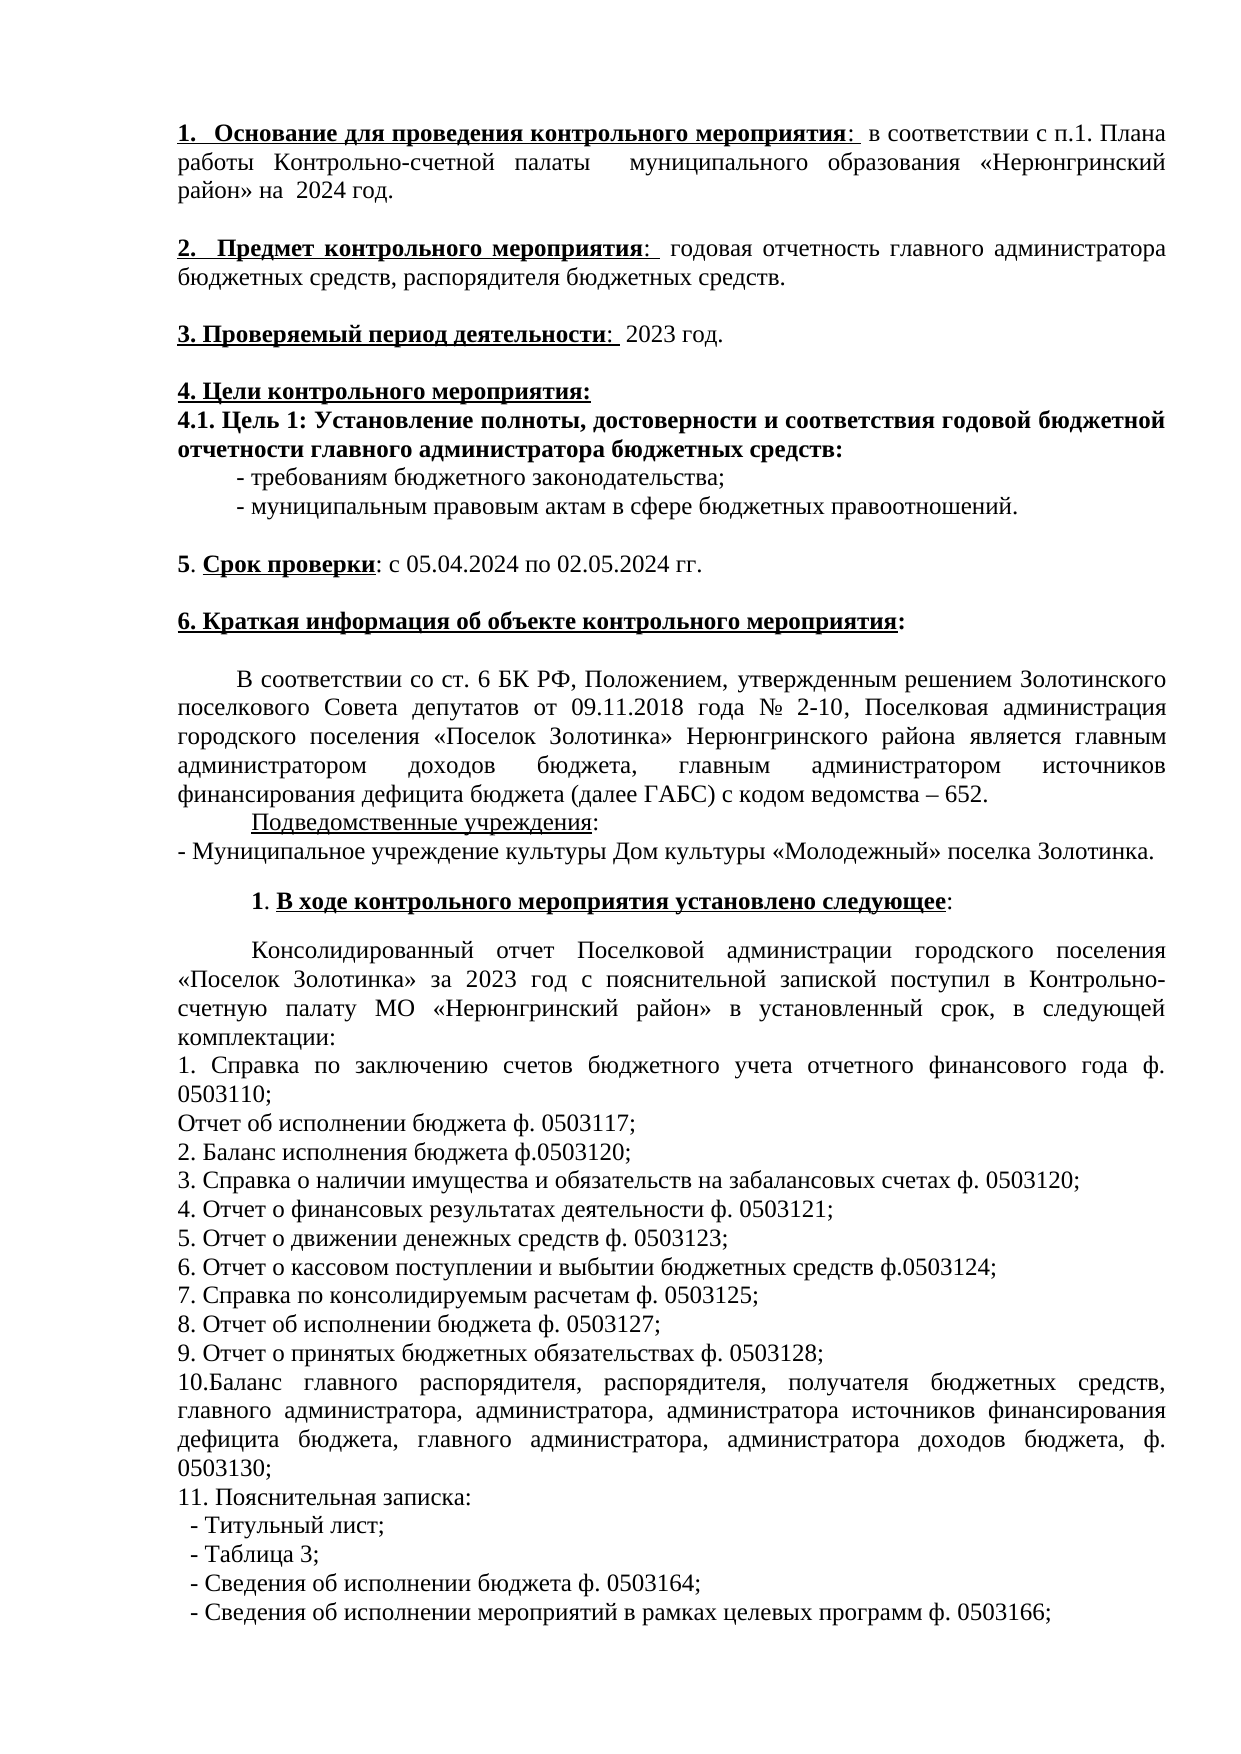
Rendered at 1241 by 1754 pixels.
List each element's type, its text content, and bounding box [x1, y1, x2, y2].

text 6. Отчет о кассовом поступлении и выбытии бюджетных средств ф.0503124; [177, 1252, 1167, 1280]
text - Сведения об исполнении мероприятий в рамках целевых программ ф. 0503166; [177, 1597, 1167, 1625]
text - Муниципальное учреждение культуры Дом культуры «Молодежный» поселка Золотинка. [177, 836, 1167, 865]
text 5. Отчет о движении денежных средств ф. 0503123; [177, 1223, 1167, 1252]
text В соответствии со ст. 6 БК РФ, Положением, утвержденным решением Золотинского поселкового Совета депутатов от 09.11.2018 года № 2-10, Поселковая администрация городского поселения «Поселок Золотинка» Нерюнгринского района является главным администратором доходов бюджета, главным администратором источников финансирования дефицита бюджета (далее ГАБС) с кодом ведомства – 652. [177, 664, 1167, 807]
text - Таблица 3; [177, 1539, 1167, 1568]
text 1. В ходе контрольного мероприятия установлено следующее: [177, 886, 1167, 914]
text - Сведения об исполнении бюджета ф. 0503164; [177, 1568, 1167, 1597]
text 3. Справка о наличии имущества и обязательств на забалансовых счетах ф. 0503120; [177, 1165, 1167, 1194]
text Отчет об исполнении бюджета ф. 0503117; [177, 1108, 1167, 1137]
text 4.1. Цель 1: Установление полноты, достоверности и соответствия годовой бюджетной отчетности главного администратора бюджетных средств: [177, 405, 1167, 462]
text Подведомственные учреждения: [177, 807, 1167, 836]
list Предмет контрольного мероприятия: годовая отчетность главного администратора бюджетных средств, распорядителя бюджетных средств. [177, 233, 1167, 291]
text 4. Отчет о финансовых результатах деятельности ф. 0503121; [177, 1194, 1167, 1223]
text - требованиям бюджетного законодательства; [177, 462, 1167, 491]
text 11. Пояснительная записка: [177, 1482, 1167, 1510]
text 1. Справка по заключению счетов бюджетного учета отчетного финансового года ф. 0503110; [177, 1050, 1167, 1108]
text 8. Отчет об исполнении бюджета ф. 0503127; [177, 1309, 1167, 1338]
text - Титульный лист; [177, 1510, 1167, 1539]
text 5. Срок проверки: с 05.04.2024 по 02.05.2024 гг. [177, 549, 1167, 577]
text Консолидированный отчет Поселковой администрации городского поселения «Поселок Золотинка» за 2023 год с пояснительной запиской поступил в Контрольно-счетную палату МО «Нерюнгринский район» в установленный срок, в следующей комплектации: [177, 935, 1167, 1050]
text 10.Баланс главного распорядителя, распорядителя, получателя бюджетных средств, главного администратора, администратора, администратора источников финансирования дефицита бюджета, главного администратора, администратора доходов бюджета, ф. 0503130; [177, 1367, 1167, 1482]
text 3. Проверяемый период деятельности: 2023 год. [177, 319, 1167, 348]
text 4. Цели контрольного мероприятия: [177, 376, 1167, 405]
list Основание для проведения контрольного мероприятия: в соответствии с п.1. Плана работы Контрольно-счетной палаты муниципального образования «Нерюнгринский район» на 2024 год. [177, 118, 1167, 204]
text 6. Краткая информация об объекте контрольного мероприятия: [177, 606, 1167, 635]
text 9. Отчет о принятых бюджетных обязательствах ф. 0503128; [177, 1338, 1167, 1367]
text 7. Справка по консолидируемым расчетам ф. 0503125; [177, 1280, 1167, 1309]
text 2. Баланс исполнения бюджета ф.0503120; [177, 1137, 1167, 1165]
text - муниципальным правовым актам в сфере бюджетных правоотношений. [177, 491, 1167, 520]
